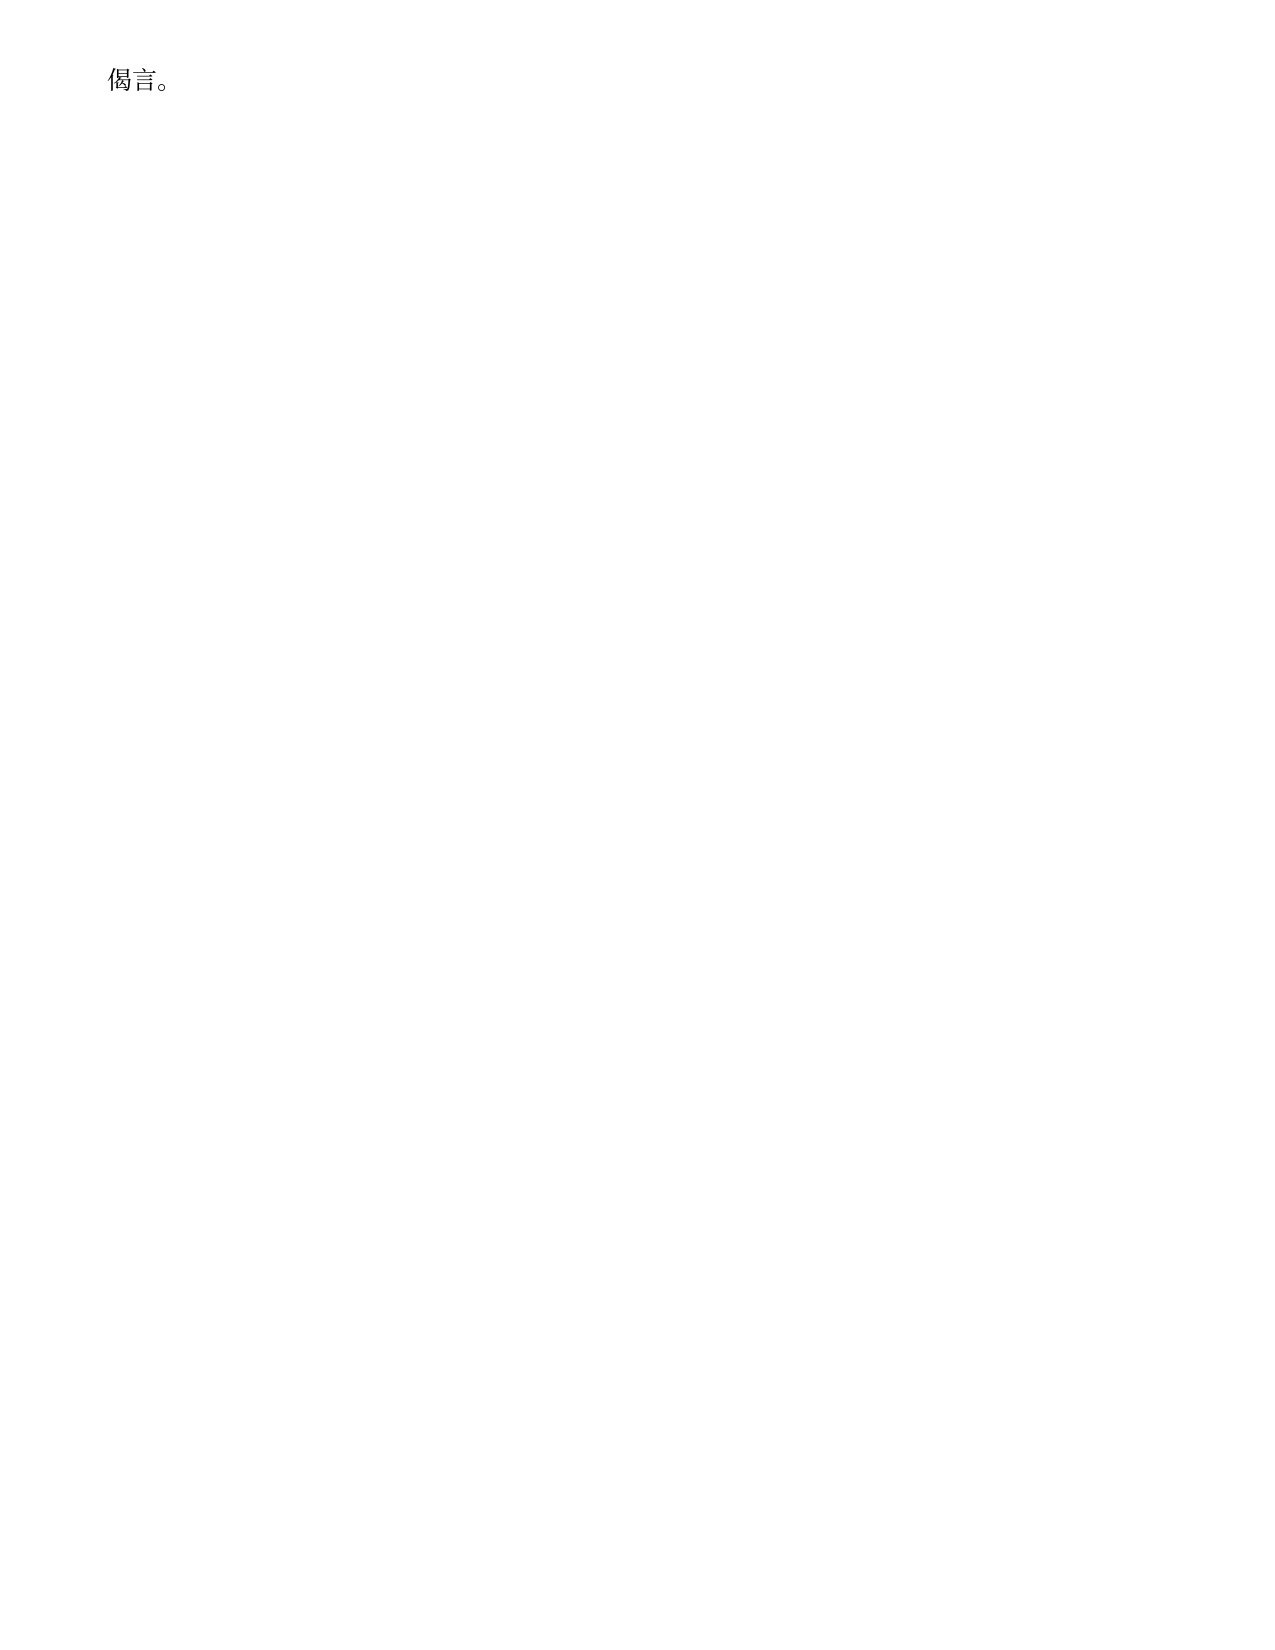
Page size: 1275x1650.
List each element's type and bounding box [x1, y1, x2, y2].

text [107, 60, 1159, 96]
